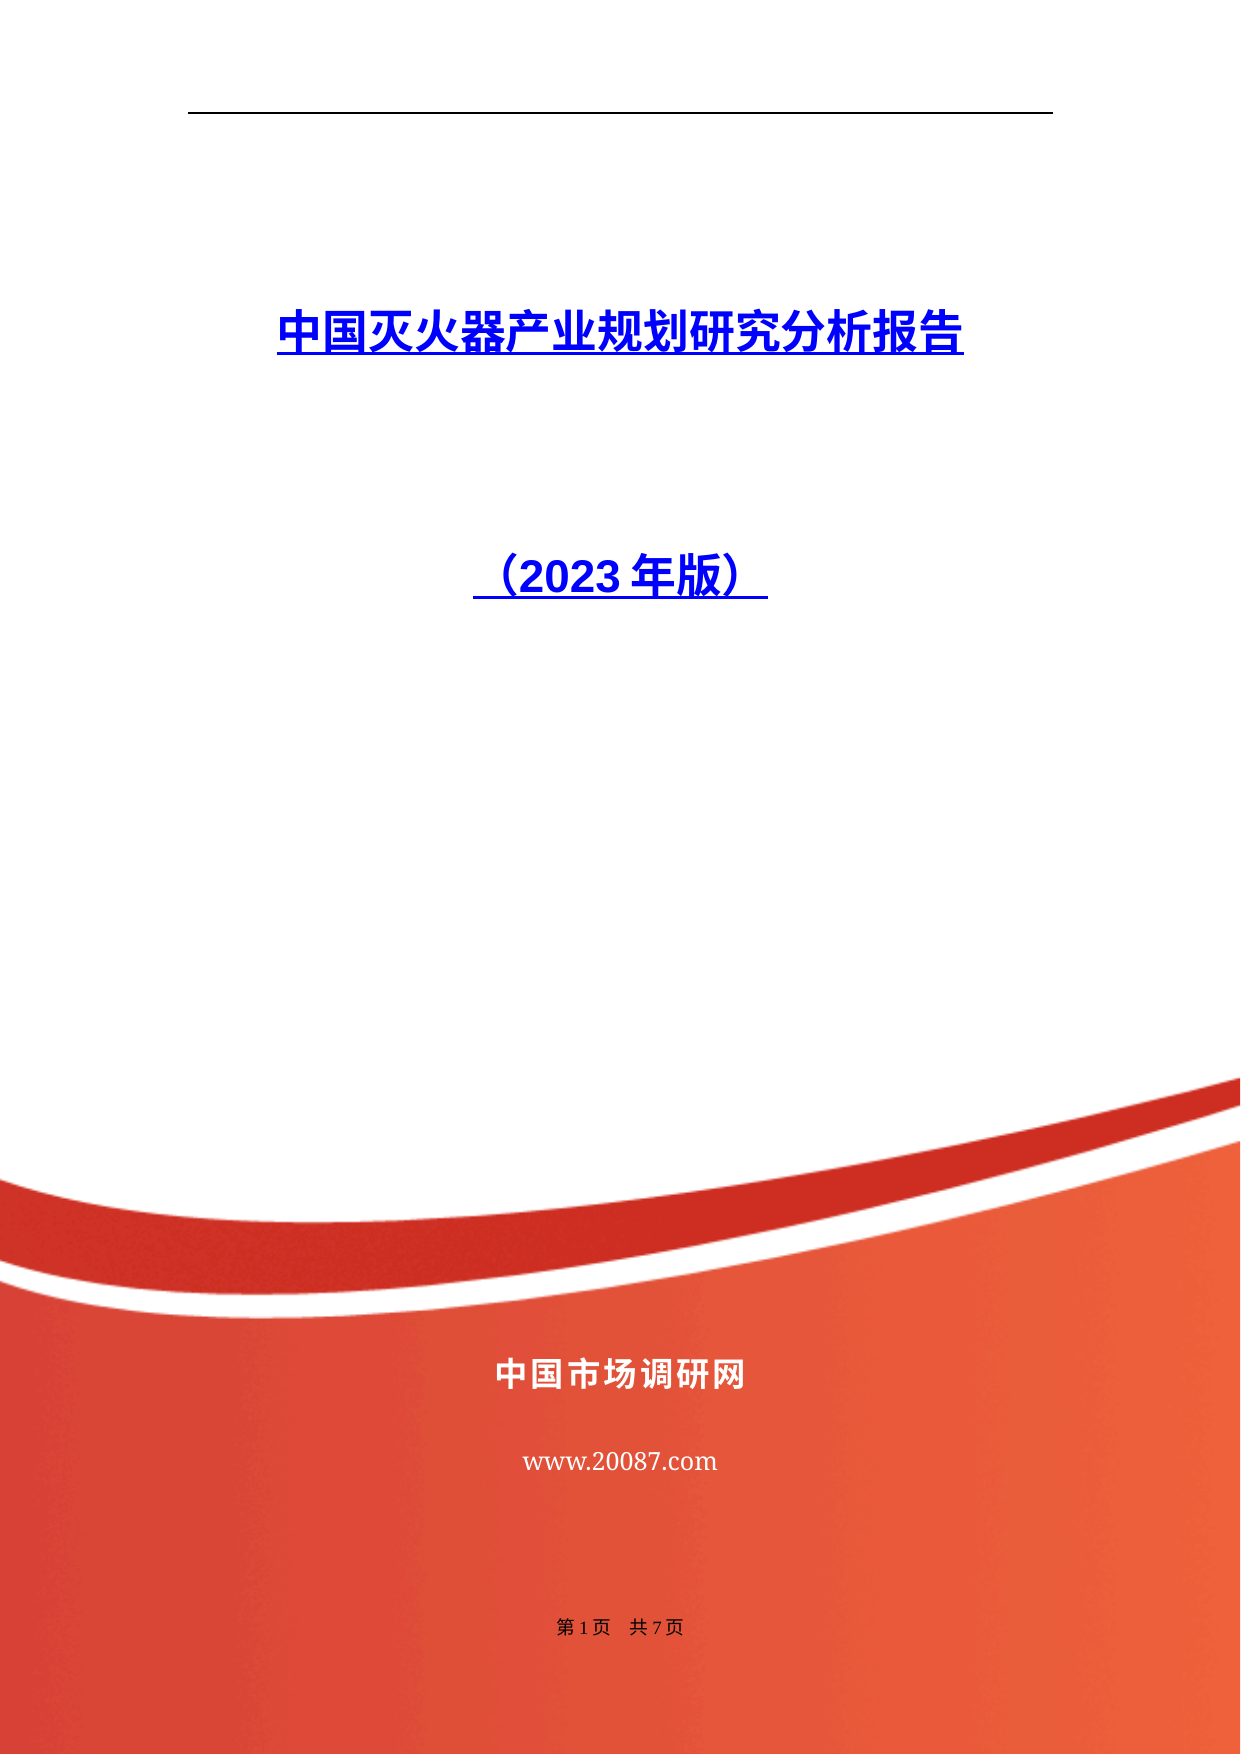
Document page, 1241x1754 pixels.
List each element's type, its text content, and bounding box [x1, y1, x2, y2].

picture [0, 1006, 1241, 1754]
text www.20087.com [187, 1428, 1053, 1493]
table_header 中国灭火器产业规划研究分析报告（2023年版） [188, 207, 1053, 773]
subtitle 中国市场调研网 [187, 1339, 1053, 1404]
